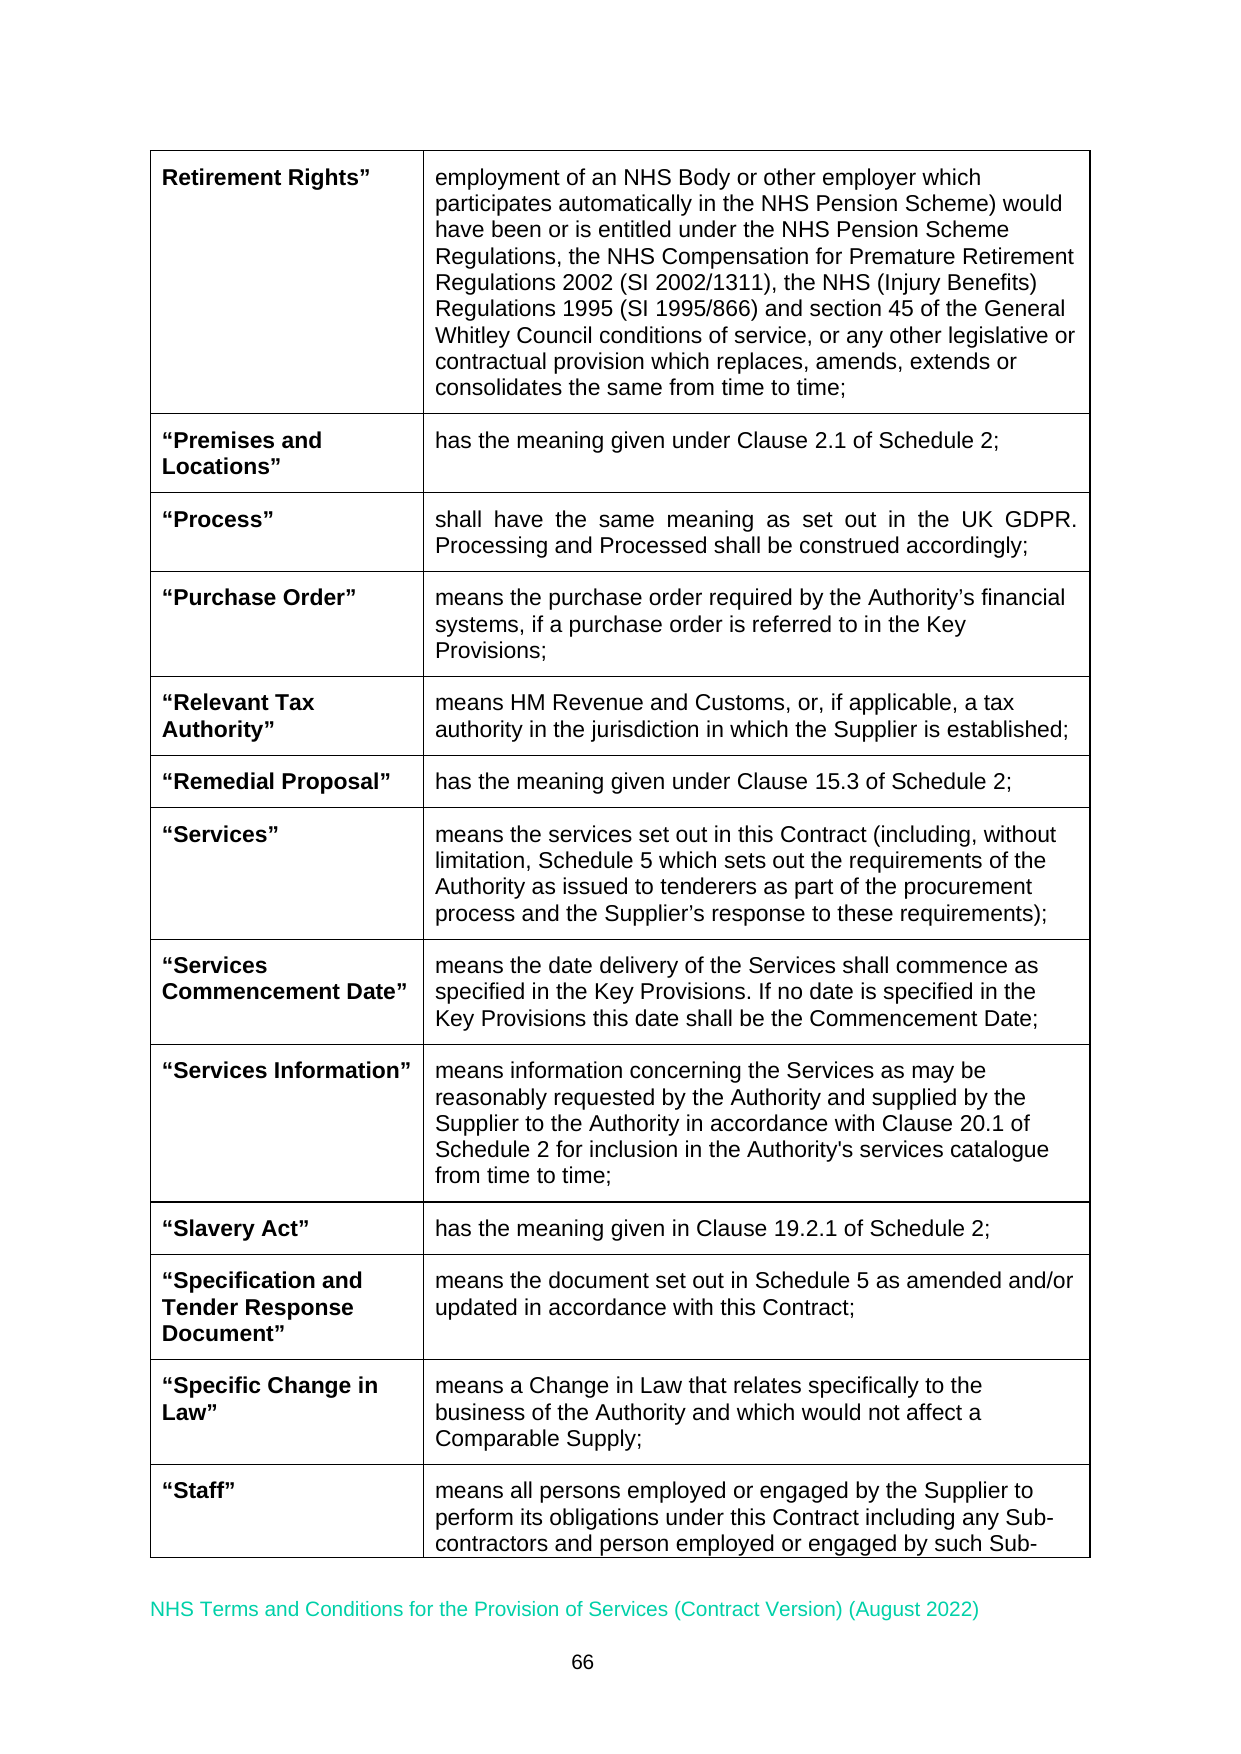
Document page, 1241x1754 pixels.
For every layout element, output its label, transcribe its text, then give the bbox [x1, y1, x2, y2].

table_cell “Process” [151, 493, 423, 571]
table_cell means information concerning the Services as may be reasonably requested by the Authority and supplied by the Supplier to the Authority in accordance with Clause 20.1 of Schedule 2 for inclusion in the Authority's services catalogue from time to time; [424, 1045, 1089, 1201]
table_cell means the purchase order required by the Authority’s financial systems, if a purchase order is referred to in the Key Provisions; [424, 572, 1089, 676]
table_cell means a Change in Law that relates specifically to the business of the Authority and which would not affect a Comparable Supply; [424, 1360, 1089, 1464]
table_cell means HM Revenue and Customs, or, if applicable, a tax authority in the jurisdiction in which the Supplier is established; [424, 677, 1089, 754]
table_cell has the meaning given under Clause 2.1 of Schedule 2; [424, 414, 1089, 492]
table_cell means the document set out in Schedule 5 as amended and/or updated in accordance with this Contract; [424, 1255, 1089, 1359]
table_cell has the meaning given in Clause 19.2.1 of Schedule 2; [424, 1203, 1089, 1254]
table_cell has the meaning given under Clause 15.3 of Schedule 2; [424, 756, 1089, 807]
table_cell means the date delivery of the Services shall commence as specified in the Key Provisions. If no date is specified in the Key Provisions this date shall be the Commencement Date; [424, 940, 1089, 1043]
table_cell means the services set out in this Contract (including, without limitation, Schedule 5 which sets out the requirements of the Authority as issued to tenderers as part of the procurement process and the Supplier’s response to these requirements); [424, 808, 1089, 938]
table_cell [424, 151, 1089, 413]
table_cell “Slavery Act” [151, 1203, 423, 1254]
table_cell “Premises and Locations” [151, 414, 423, 492]
table_cell “Staff” [151, 1465, 423, 1557]
table_cell “Purchase Order” [151, 572, 423, 676]
table_cell shall have the same meaning as set out in the UK GDPR. Processing and Processed shall be construed accordingly; [424, 493, 1089, 571]
table_cell “Services Information” [151, 1045, 423, 1201]
table_cell “Specification and Tender Response Document” [151, 1255, 423, 1359]
table_cell “Specific Change in Law” [151, 1360, 423, 1464]
table_cell “Services” [151, 808, 423, 938]
table_cell “Relevant Tax Authority” [151, 677, 423, 754]
table_cell “Remedial Proposal” [151, 756, 423, 807]
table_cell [151, 151, 423, 413]
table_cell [424, 1465, 1089, 1557]
table_cell “Services Commencement Date” [151, 940, 423, 1043]
